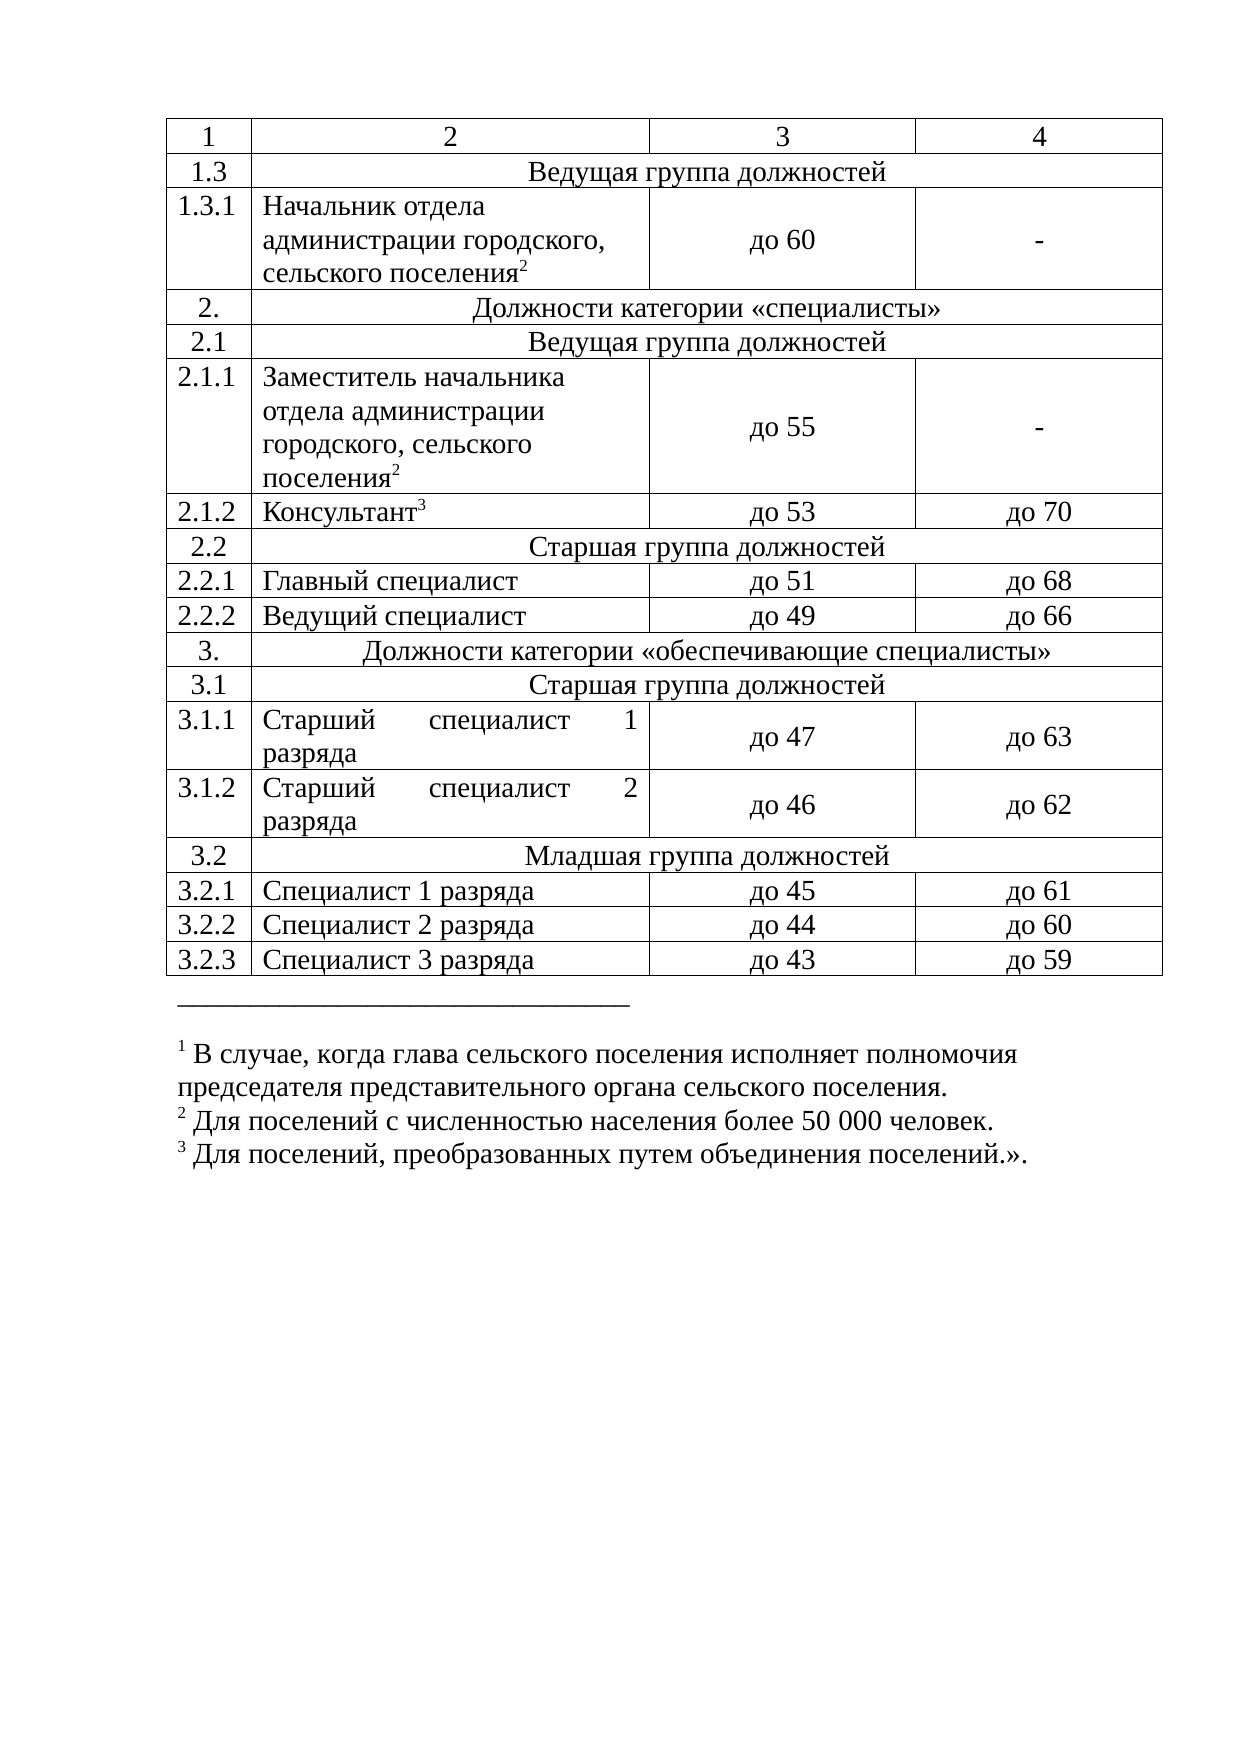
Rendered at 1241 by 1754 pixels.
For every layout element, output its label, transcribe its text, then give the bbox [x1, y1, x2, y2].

table_cell 2.2.1 [167, 564, 251, 597]
text 3 Для поселений, преобразованных путем объединения поселений.». [177, 1136, 1152, 1170]
table_cell до 51 [650, 564, 915, 597]
table_cell до 45 [650, 873, 915, 906]
table_cell Консультант3 [252, 494, 649, 528]
table_header 4 [916, 119, 1162, 153]
table_cell до 46 [650, 770, 915, 837]
table_cell Старший специалист 2 разряда [252, 770, 649, 837]
table_cell до 68 [916, 564, 1162, 597]
table_cell Главный специалист [252, 564, 649, 597]
table_cell 2.2 [167, 529, 251, 562]
table_cell Младшая группа должностей [252, 838, 1162, 872]
table_cell Старшая группа должностей [252, 667, 1162, 701]
table_header 2 [252, 119, 649, 153]
table_cell Старший специалист 1 разряда [252, 702, 649, 769]
table_header 3 [650, 119, 915, 153]
table_cell 2.1.2 [167, 494, 251, 528]
table_cell 1.3.1 [167, 188, 251, 289]
table_cell Должности категории «обеспечивающие специалисты» [252, 633, 1162, 666]
text 1 В случае, когда глава сельского поселения исполняет полномочия председателя представительного органа сельского поселения. [177, 1036, 1152, 1103]
table_cell до 47 [650, 702, 915, 769]
table_cell до 70 [916, 494, 1162, 528]
table_cell до 59 [916, 942, 1162, 975]
table_cell Специалист 1 разряда [252, 873, 649, 906]
table_cell - [916, 359, 1162, 493]
table_cell до 43 [650, 942, 915, 975]
text 2 Для поселений с численностью населения более 50 000 человек. [177, 1103, 1152, 1136]
table_cell Старшая группа должностей [252, 529, 1162, 562]
table_cell Ведущий специалист [252, 598, 649, 632]
table_cell 2.1.1 [167, 359, 251, 493]
table_cell Заместитель начальника отдела администрации городского, сельского поселения2 [252, 359, 649, 493]
table_cell 3.2 [167, 838, 251, 872]
table_cell Специалист 2 разряда [252, 907, 649, 941]
table_cell - [916, 188, 1162, 289]
table_cell до 60 [650, 188, 915, 289]
text _______________________________ [177, 976, 1152, 1010]
table_cell до 53 [650, 494, 915, 528]
table_cell до 60 [916, 907, 1162, 941]
table_cell 3.2.1 [167, 873, 251, 906]
table_cell до 49 [650, 598, 915, 632]
table_cell 1.3 [167, 154, 251, 187]
table_cell до 44 [650, 907, 915, 941]
table_cell 3.1.2 [167, 770, 251, 837]
table_cell 3.2.3 [167, 942, 251, 975]
table_cell до 55 [650, 359, 915, 493]
table_cell 3.1.1 [167, 702, 251, 769]
table_cell Специалист 3 разряда [252, 942, 649, 975]
table_cell до 63 [916, 702, 1162, 769]
table_cell до 62 [916, 770, 1162, 837]
table_cell 2.1 [167, 325, 251, 358]
table_cell Ведущая группа должностей [252, 154, 1162, 187]
table_cell до 61 [916, 873, 1162, 906]
table_header 1 [167, 119, 251, 153]
table_cell 3. [167, 633, 251, 666]
table_cell Должности категории «специалисты» [252, 290, 1162, 323]
table_cell Ведущая группа должностей [252, 325, 1162, 358]
table_cell 3.1 [167, 667, 251, 701]
table_cell 3.2.2 [167, 907, 251, 941]
table_cell Начальник отдела администрации городского, сельского поселения2 [252, 188, 649, 289]
table_cell 2.2.2 [167, 598, 251, 632]
table_cell 2. [167, 290, 251, 323]
table_cell до 66 [916, 598, 1162, 632]
